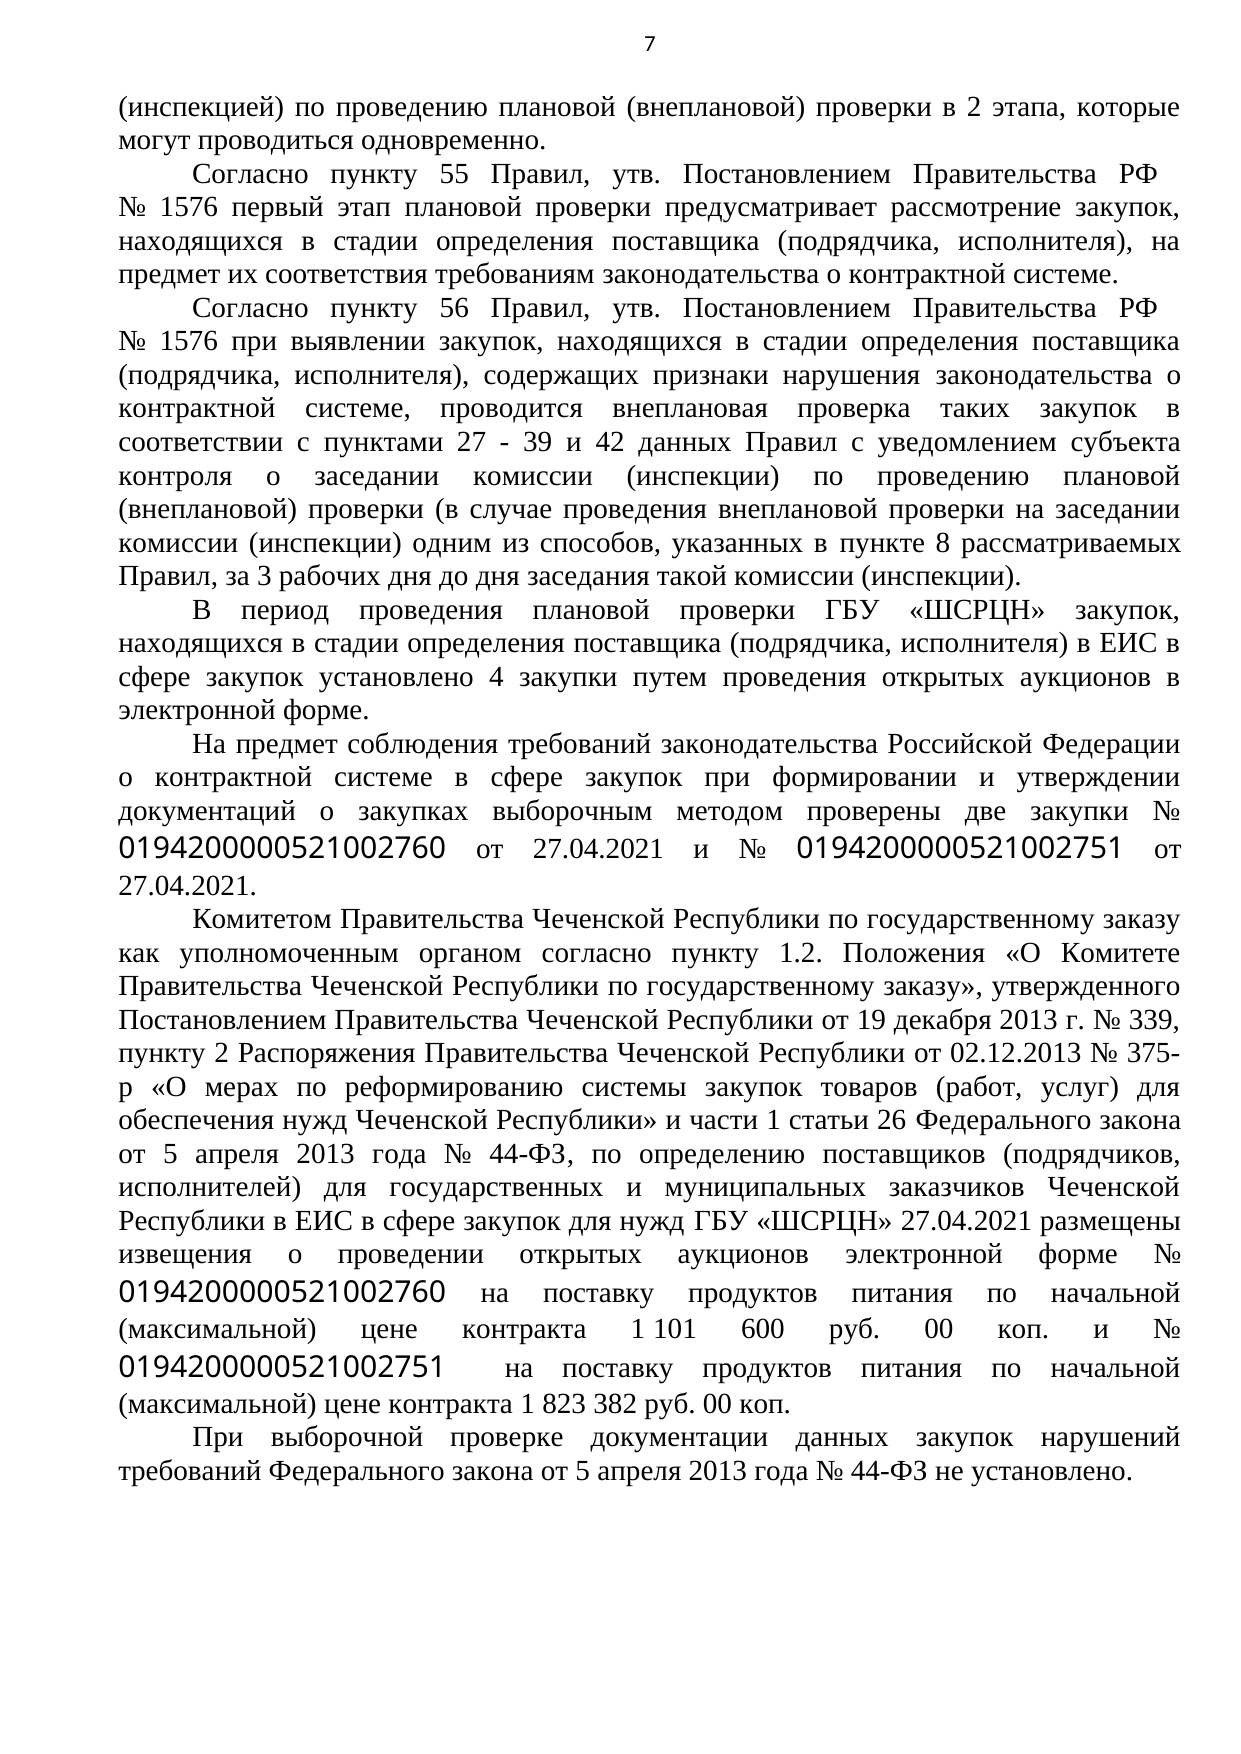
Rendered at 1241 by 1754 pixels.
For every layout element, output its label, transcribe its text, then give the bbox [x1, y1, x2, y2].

text Комитетом Правительства Чеченской Республики по государственному заказу как уполномоченным органом согласно пункту 1.2. Положения «О Комитете Правительства Чеченской Республики по государственному заказу», утвержденного Постановлением Правительства Чеченской Республики от 19 декабря 2013 г. № 339, пункту 2 Распоряжения Правительства Чеченской Республики от 02.12.2013 № 375-р «О мерах по реформированию системы закупок товаров (работ, услуг) для обеспечения нужд Чеченской Республики» и части 1 статьи 26 Федерального закона от 5 апреля 2013 года № 44-ФЗ, по определению поставщиков (подрядчиков, исполнителей) для государственных и муниципальных заказчиков Чеченской Республики в ЕИС в сфере закупок для нужд ГБУ «ШСРЦН» 27.04.2021 размещены извещения о проведении открытых аукционов электронной форме № 0194200000521002760 на поставку продуктов питания по начальной (максимальной) цене контракта 1 101 600 руб. 00 коп. и № 0194200000521002751 на поставку продуктов питания по начальной (максимальной) цене контракта 1 823 382 руб. 00 коп. [118, 901, 1181, 1419]
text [118, 89, 1181, 156]
text На предмет соблюдения требований законодательства Российской Федерации о контрактной системе в сфере закупок при формировании и утверждении документаций о закупках выборочным методом проверены две закупки № 0194200000521002760 от 27.04.2021 и № 0194200000521002751 от 27.04.2021. [118, 726, 1181, 901]
text В период проведения плановой проверки ГБУ «ШСРЦН» закупок, находящихся в стадии определения поставщика (подрядчика, исполнителя) в ЕИС в сфере закупок установлено 4 закупки путем проведения открытых аукционов в электронной форме. [118, 592, 1181, 726]
text При выборочной проверке документации данных закупок нарушений требований Федерального закона от 5 апреля 2013 года № 44-ФЗ не установлено. [118, 1419, 1181, 1487]
text Согласно пункту 55 Правил, утв. Постановлением Правительства РФ № 1576 первый этап плановой проверки предусматривает рассмотрение закупок, находящихся в стадии определения поставщика (подрядчика, исполнителя), на предмет их соответствия требованиям законодательства о контрактной системе. [118, 156, 1181, 290]
text Согласно пункту 56 Правил, утв. Постановлением Правительства РФ № 1576 при выявлении закупок, находящихся в стадии определения поставщика (подрядчика, исполнителя), содержащих признаки нарушения законодательства о контрактной системе, проводится внеплановая проверка таких закупок в соответствии с пунктами 27 - 39 и 42 данных Правил с уведомлением субъекта контроля о заседании комиссии (инспекции) по проведению плановой (внеплановой) проверки (в случае проведения внеплановой проверки на заседании комиссии (инспекции) одним из способов, указанных в пункте 8 рассматриваемых Правил, за 3 рабочих дня до дня заседания такой комиссии (инспекции). [118, 290, 1181, 592]
